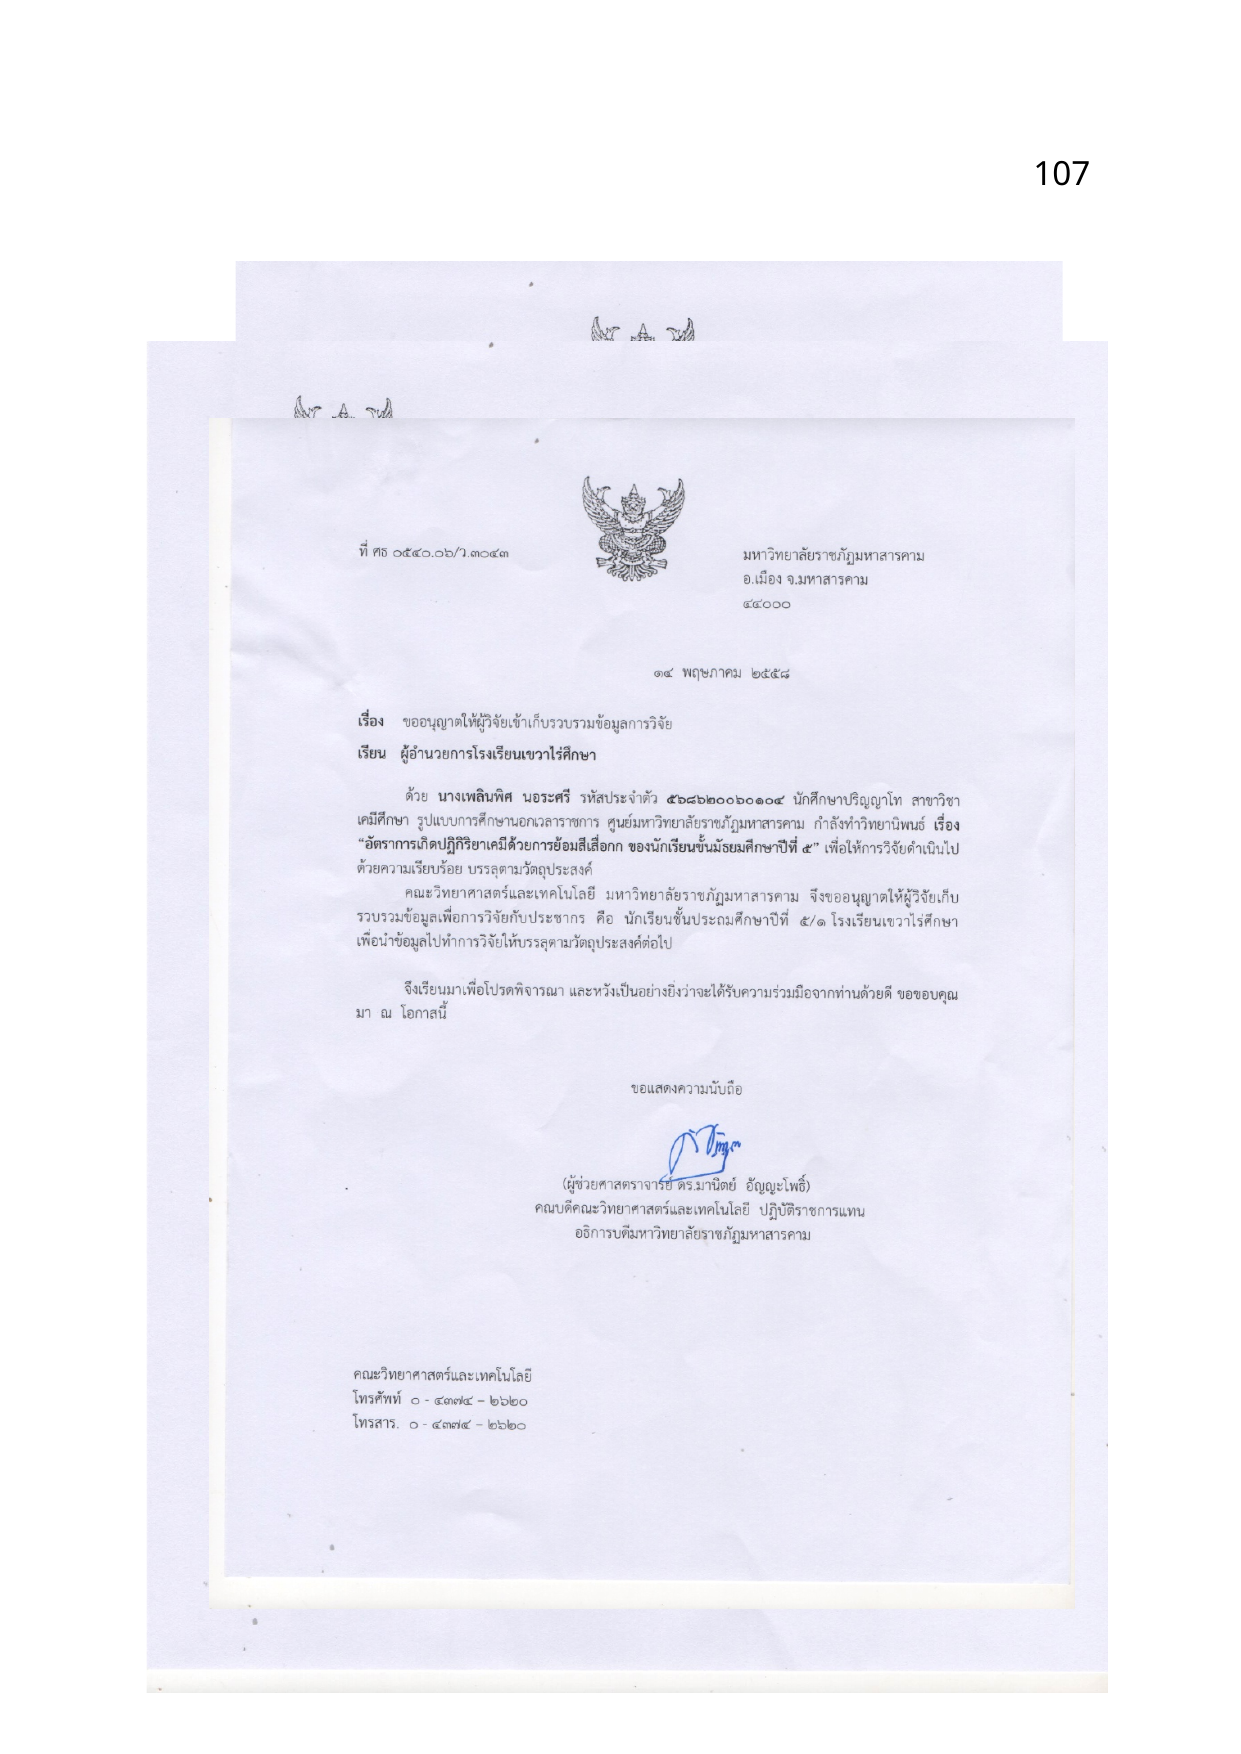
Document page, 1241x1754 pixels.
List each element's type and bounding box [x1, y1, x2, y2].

picture [209, 261, 1110, 1691]
